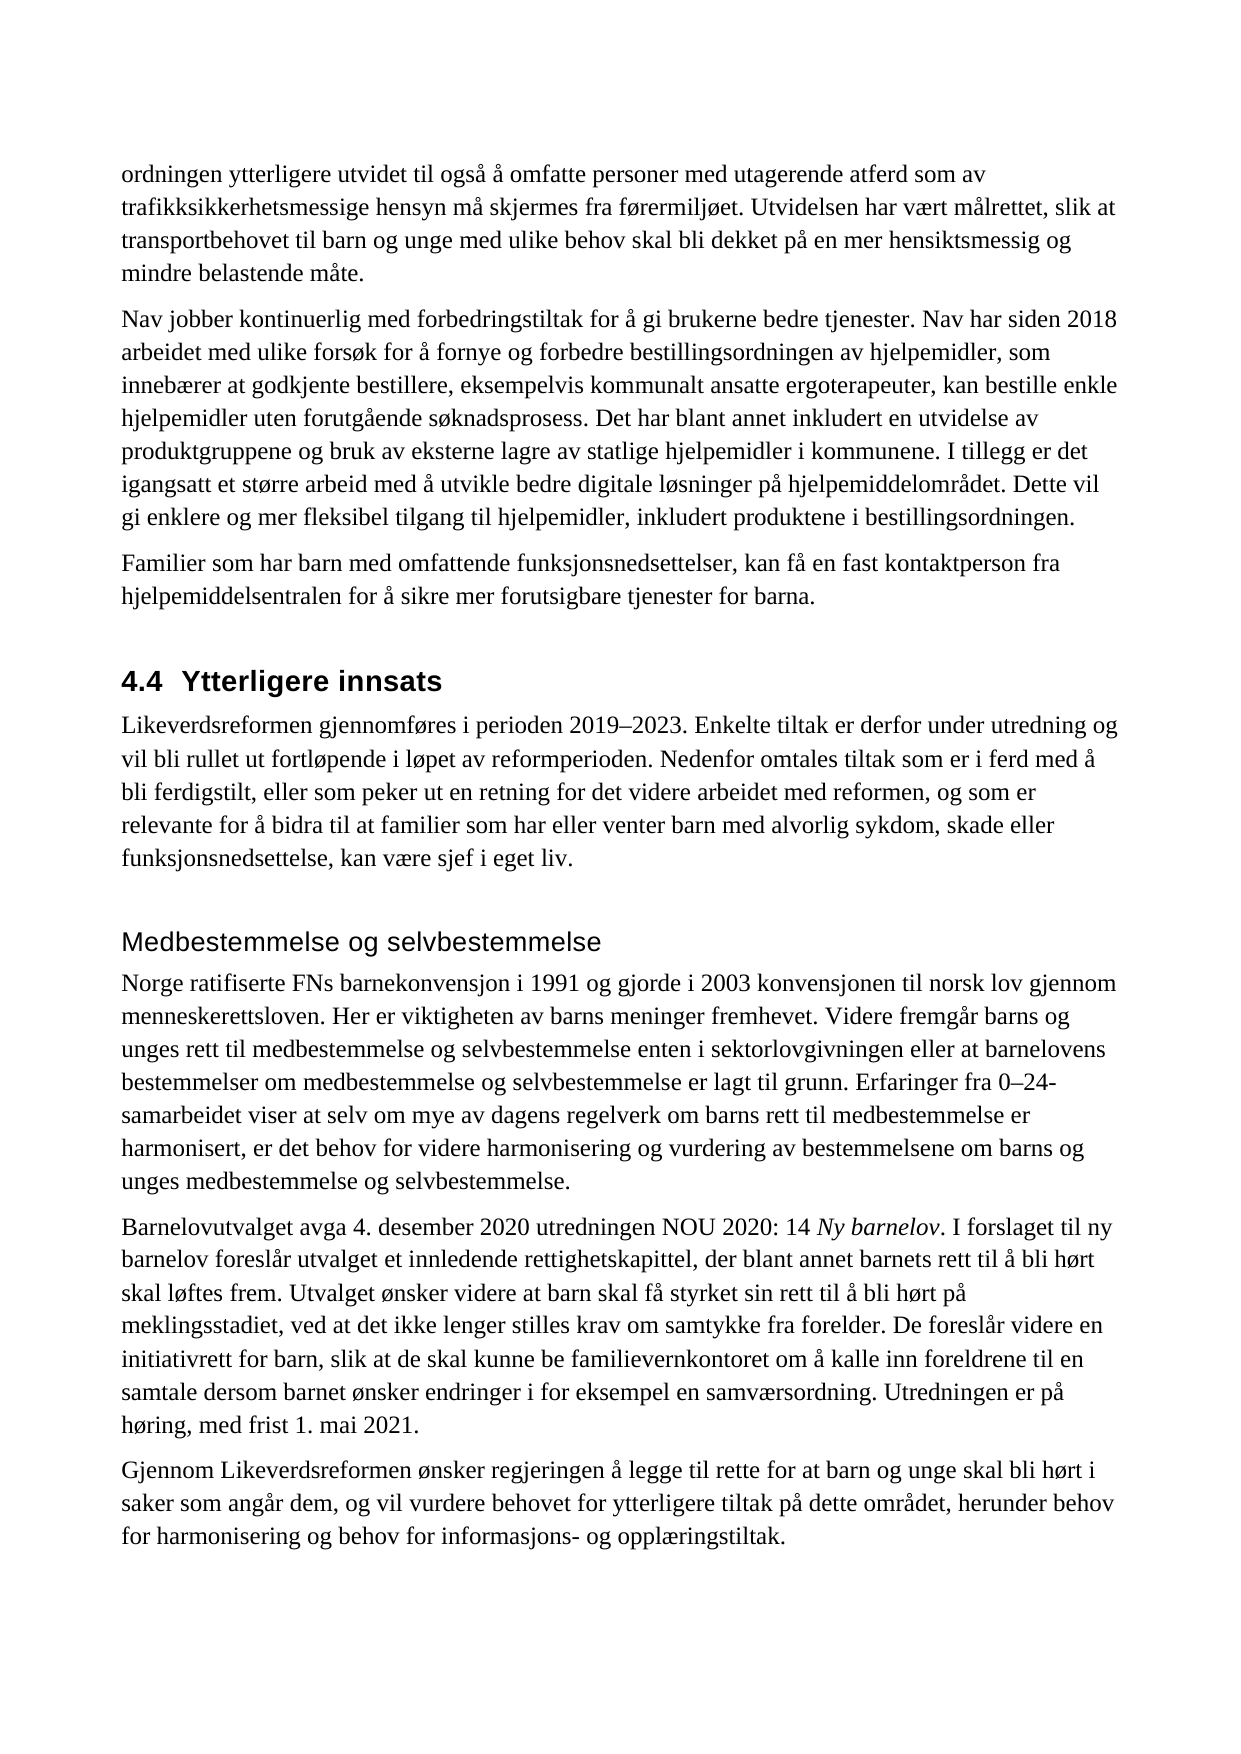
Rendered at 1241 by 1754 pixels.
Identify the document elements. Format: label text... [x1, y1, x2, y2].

text Barnelovutvalget avga 4. desember 2020 utredningen NOU 2020: 14 Ny barnelov. I forslaget til ny barnelov foreslår utvalget et innledende rettighetskapittel, der blant annet barnets rett til å bli hørt skal løftes frem. Utvalget ønsker videre at barn skal få styrket sin rett til å bli hørt på meklingsstadiet, ved at det ikke lenger stilles krav om samtykke fra forelder. De foreslår videre en initiativrett for barn, slik at de skal kunne be familievernkontoret om å kalle inn foreldrene til en samtale dersom barnet ønsker endringer i for eksempel en samværsordning. Utredningen er på høring, med frist 1. mai 2021. [121, 1212, 1119, 1438]
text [121, 159, 1119, 287]
subtitle Ytterligere innsats [121, 664, 1119, 697]
text Norge ratifiserte FNs barnekonvensjon i 1991 og gjorde i 2003 konvensjonen til norsk lov gjennom menneskerettsloven. Her er viktigheten av barns meninger fremhevet. Videre fremgår barns og unges rett til medbestemmelse og selvbestemmelse enten i sektorlovgivningen eller at barnelovens bestemmelser om medbestemmelse og selvbestemmelse er lagt til grunn. Erfaringer fra 0–24-samarbeidet viser at selv om mye av dagens regelverk om barns rett til medbestemmelse er harmonisert, er det behov for videre harmonisering og vurdering av bestemmelsene om barns og unges medbestemmelse og selvbestemmelse. [121, 968, 1119, 1195]
text Nav jobber kontinuerlig med forbedringstiltak for å gi brukerne bedre tjenester. Nav har siden 2018 arbeidet med ulike forsøk for å fornye og forbedre bestillingsordningen av hjelpemidler, som innebærer at godkjente bestillere, eksempelvis kommunalt ansatte ergoterapeuter, kan bestille enkle hjelpemidler uten forutgående søknadsprosess. Det har blant annet inkludert en utvidelse av produktgruppene og bruk av eksterne lagre av statlige hjelpemidler i kommunene. I tillegg er det igangsatt et større arbeid med å utvikle bedre digitale løsninger på hjelpemiddelområdet. Dette vil gi enklere og mer fleksibel tilgang til hjelpemidler, inkludert produktene i bestillingsordningen. [121, 304, 1119, 531]
text Gjennom Likeverdsreformen ønsker regjeringen å legge til rette for at barn og unge skal bli hørt i saker som angår dem, og vil vurdere behovet for ytterligere tiltak på dette området, herunder behov for harmonisering og behov for informasjons- og opplæringstiltak. [121, 1455, 1119, 1550]
text Likeverdsreformen gjennomføres i perioden 2019–2023. Enkelte tiltak er derfor under utredning og vil bli rullet ut fortløpende i løpet av reformperioden. Nedenfor omtales tiltak som er i ferd med å bli ferdigstilt, eller som peker ut en retning for det videre arbeidet med reformen, og som er relevante for å bidra til at familier som har eller venter barn med alvorlig sykdom, skade eller funksjonsnedsettelse, kan være sjef i eget liv. [121, 711, 1119, 871]
text Medbestemmelse og selvbestemmelse [121, 926, 1119, 957]
text Familier som har barn med omfattende funksjonsnedsettelser, kan få en fast kontaktperson fra hjelpemiddelsentralen for å sikre mer forutsigbare tjenester for barna. [121, 548, 1119, 609]
